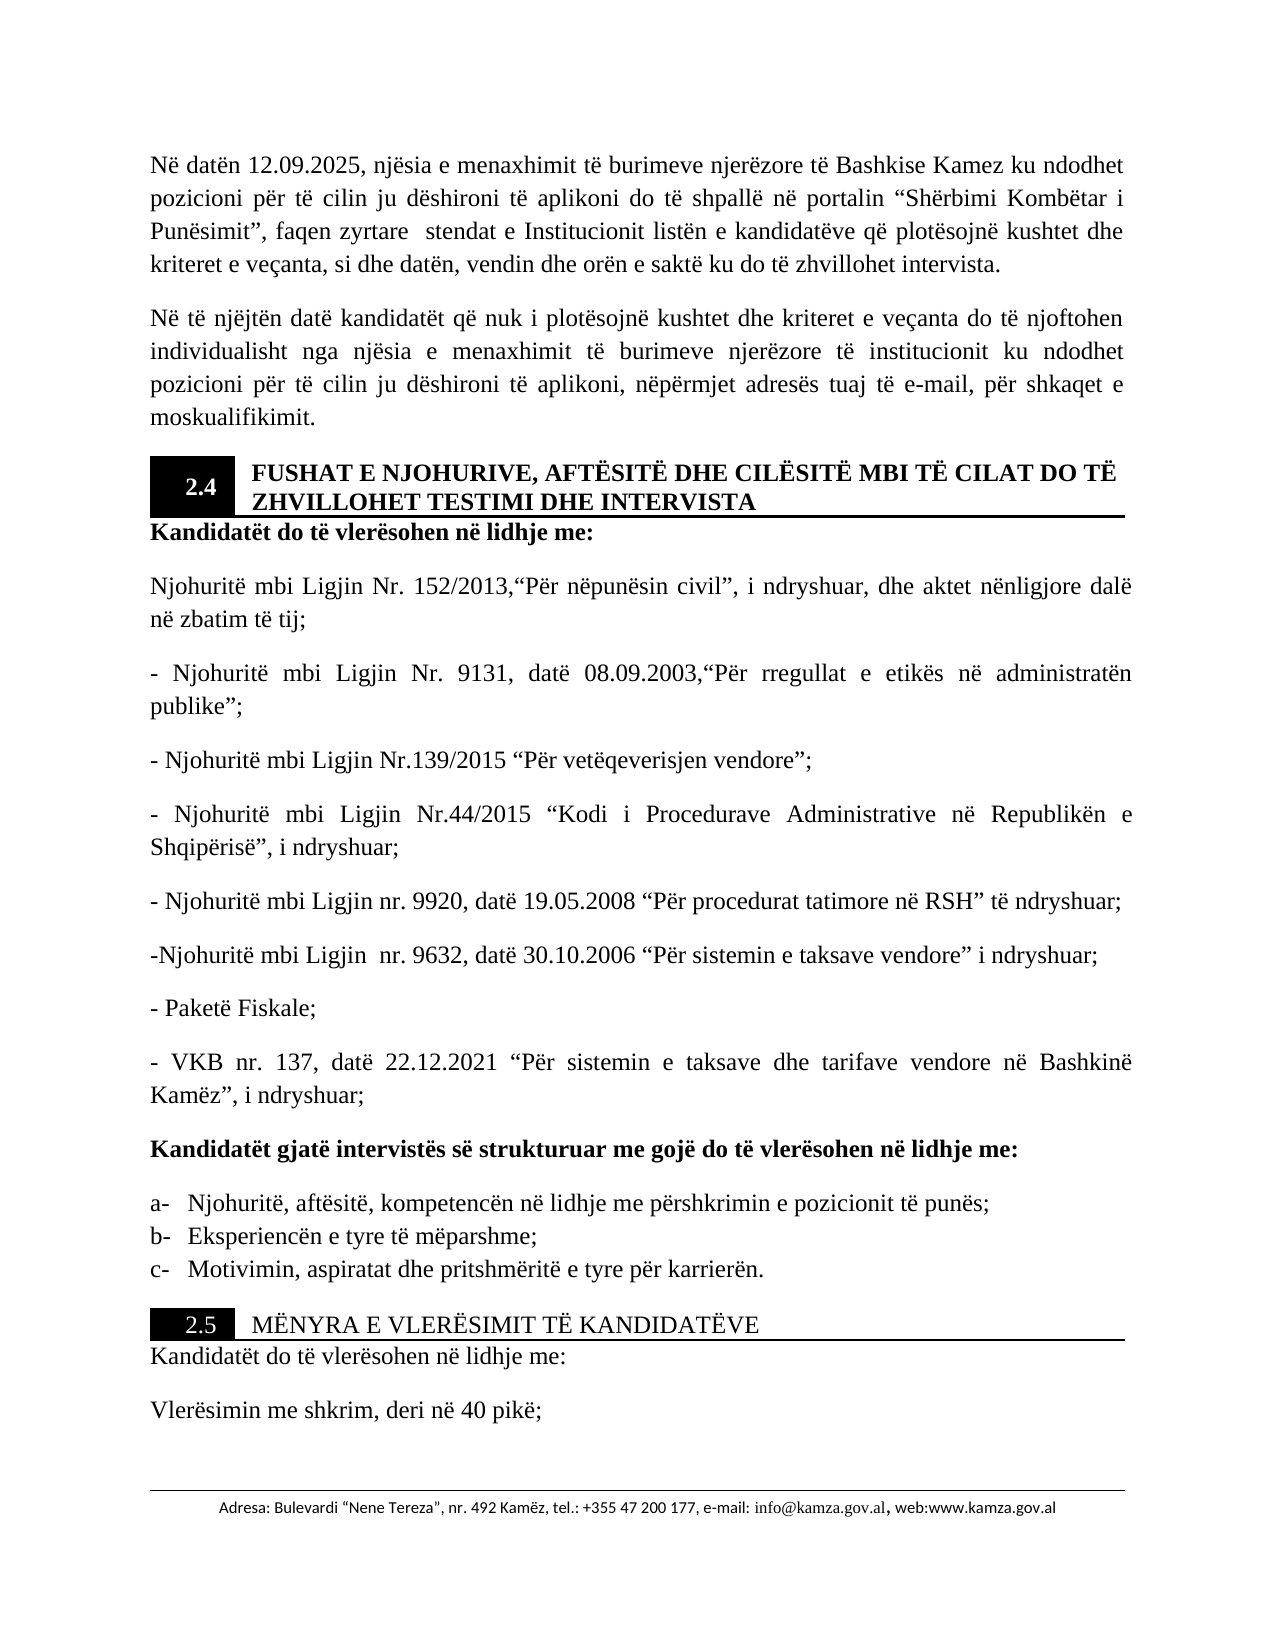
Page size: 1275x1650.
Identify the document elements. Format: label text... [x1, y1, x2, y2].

table_header 2.4 [152, 458, 233, 515]
table_header MËNYRA E VLERËSIMIT TË KANDIDATËVE [235, 1308, 1125, 1339]
text Vlerësimin me shkrim, deri në 40 pikë; [150, 1395, 1125, 1423]
list Motivimin, aspiratat dhe pritshmëritë e tyre për karrierën. [150, 1254, 1125, 1283]
text - Njohuritë mbi Ligjin Nr.139/2015 “Për vetëqeverisjen vendore”; [150, 745, 1133, 774]
text Kandidatët gjatë intervistës së strukturuar me gojë do të vlerësohen në lidhje me: [150, 1134, 1133, 1163]
text - Njohuritë mbi Ligjin Nr.44/2015 “Kodi i Procedurave Administrative në Republikën e Shqipërisë”, i ndryshuar; [150, 799, 1133, 861]
table_header 2.5 [152, 1310, 233, 1339]
list Njohuritë, aftësitë, kompetencën në lidhje me përshkrimin e pozicionit të punës; [150, 1188, 1125, 1217]
text - Paketë Fiskale; [150, 993, 1133, 1022]
text Kandidatët do të vlerësohen në lidhje me: [150, 1341, 1125, 1370]
text -Njohuritë mbi Ligjin nr. 9632, datë 30.10.2006 “Për sistemin e taksave vendore” i ndryshuar; [150, 940, 1133, 968]
list Eksperiencën e tyre të mëparshme; [150, 1221, 1125, 1250]
text - Njohuritë mbi Ligjin nr. 9920, datë 19.05.2008 “Për procedurat tatimore në RSH” të ndryshuar; [150, 886, 1133, 914]
text - VKB nr. 137, datë 22.12.2021 “Për sistemin e taksave dhe tarifave vendore në Bashkinë Kamëz”, i ndryshuar; [150, 1047, 1133, 1109]
table_header FUSHAT E NJOHURIVE, AFTËSITË DHE CILËSITË MBI TË CILAT DO TË ZHVILLOHET TESTIMI DHE INTERVISTA [235, 456, 1125, 515]
text Njohuritë mbi Ligjin Nr. 152/2013,“Për nëpunësin civil”, i ndryshuar, dhe aktet nënligjore dalë në zbatim të tij; [150, 571, 1133, 633]
text Kandidatët do të vlerësohen në lidhje me: [150, 517, 1133, 546]
text Në të njëjtën datë kandidatët që nuk i plotësojnë kushtet dhe kriteret e veçanta do të njoftohen individualisht nga njësia e menaxhimit të burimeve njerëzore të institucionit ku ndodhet pozicioni për të cilin ju dëshironi të aplikoni, nëpërmjet adresës tuaj të e-mail, për shkaqet e moskualifikimit. [150, 303, 1125, 431]
text Në datën 12.09.2025, njësia e menaxhimit të burimeve njerëzore të Bashkise Kamez ku ndodhet pozicioni për të cilin ju dëshironi të aplikoni do të shpallë në portalin “Shërbimi Kombëtar i Punësimit”, faqen zyrtare stendat e Institucionit listën e kandidatëve që plotësojnë kushtet dhe kriteret e veçanta, si dhe datën, vendin dhe orën e saktë ku do të zhvillohet intervista. [150, 150, 1125, 278]
text - Njohuritë mbi Ligjin Nr. 9131, datë 08.09.2003,“Për rregullat e etikës në administratën publike”; [150, 658, 1133, 720]
